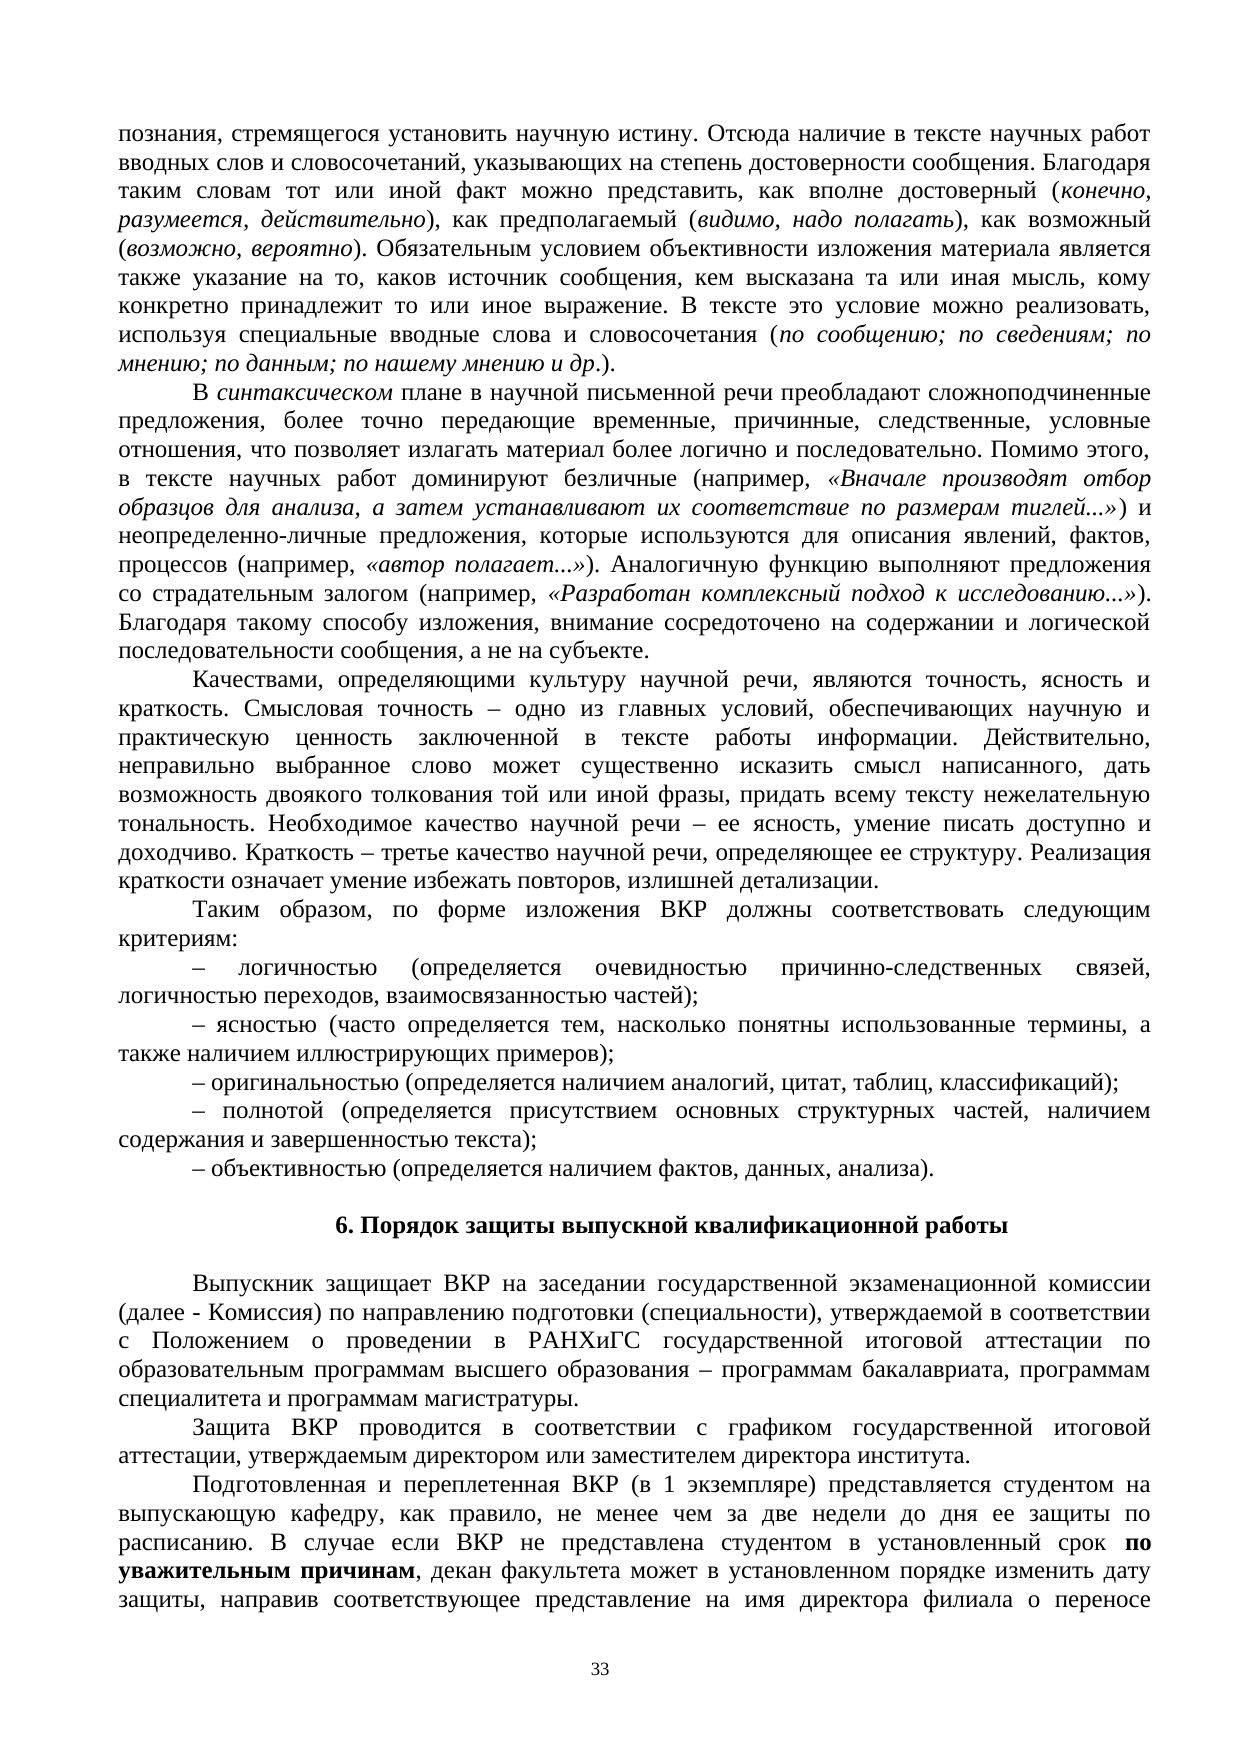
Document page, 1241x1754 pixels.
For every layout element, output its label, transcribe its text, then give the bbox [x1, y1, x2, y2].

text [118, 1469, 1152, 1613]
text Таким образом, по форме изложения ВКР должны соответствовать следующим критериям: [118, 894, 1152, 952]
text – полнотой (определяется присутствием основных структурных частей, наличием содержания и завершенностью текста); [118, 1096, 1152, 1153]
text – логичностью (определяется очевидностью причинно-следственных связей, логичностью переходов, взаимосвязанностью частей); [118, 952, 1152, 1009]
text 6. Порядок защиты выпускной квалификационной работы [118, 1211, 1152, 1239]
text В синтаксическом плане в научной письменной речи преобладают сложноподчиненные предложения, более точно передающие временные, причинные, следственные, условные отношения, что позволяет излагать материал более логично и последовательно. Помимо этого, в тексте научных работ доминируют безличные (например, «Вначале производят отбор образцов для анализа, а затем устанавливают их соответствие по размерам тиглей...») и неопределенно-личные предложения, которые используются для описания явлений, фактов, процессов (например, «автор полагает...»). Аналогичную функцию выполняют предложения со страдательным залогом (например, «Разработан комплексный подход к исследованию...»). Благодаря такому способу изложения, внимание сосредоточено на содержании и логической последовательности сообщения, а не на субъекте. [118, 377, 1152, 664]
text – оригинальностью (определяется наличием аналогий, цитат, таблиц, классификаций); [118, 1067, 1152, 1096]
text Качествами, определяющими культуру научной речи, являются точность, ясность и краткость. Смысловая точность – одно из главных условий, обеспечивающих научную и практическую ценность заключенной в тексте работы информации. Действительно, неправильно выбранное слово может существенно исказить смысл написанного, дать возможность двоякого толкования той или иной фразы, придать всему тексту нежелательную тональность. Необходимое качество научной речи – ее ясность, умение писать доступно и доходчиво. Краткость – третье качество научной речи, определяющее ее структуру. Реализация краткости означает умение избежать повторов, излишней детализации. [118, 664, 1152, 894]
text – объективностью (определяется наличием фактов, данных, анализа). [118, 1153, 1152, 1182]
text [118, 118, 1152, 377]
text Защита ВКР проводится в соответствии с графиком государственной итоговой аттестации, утверждаемым директором или заместителем директора института. [118, 1412, 1152, 1469]
text Выпускник защищает ВКР на заседании государственной экзаменационной комиссии (далее - Комиссия) по направлению подготовки (специальности), утверждаемой в соответствии с Положением о проведении в РАНХиГС государственной итоговой аттестации по образовательным программам высшего образования – программам бакалавриата, программам специалитета и программам магистратуры. [118, 1268, 1152, 1412]
text – ясностью (часто определяется тем, насколько понятны использованные термины, а также наличием иллюстрирующих примеров); [118, 1009, 1152, 1067]
